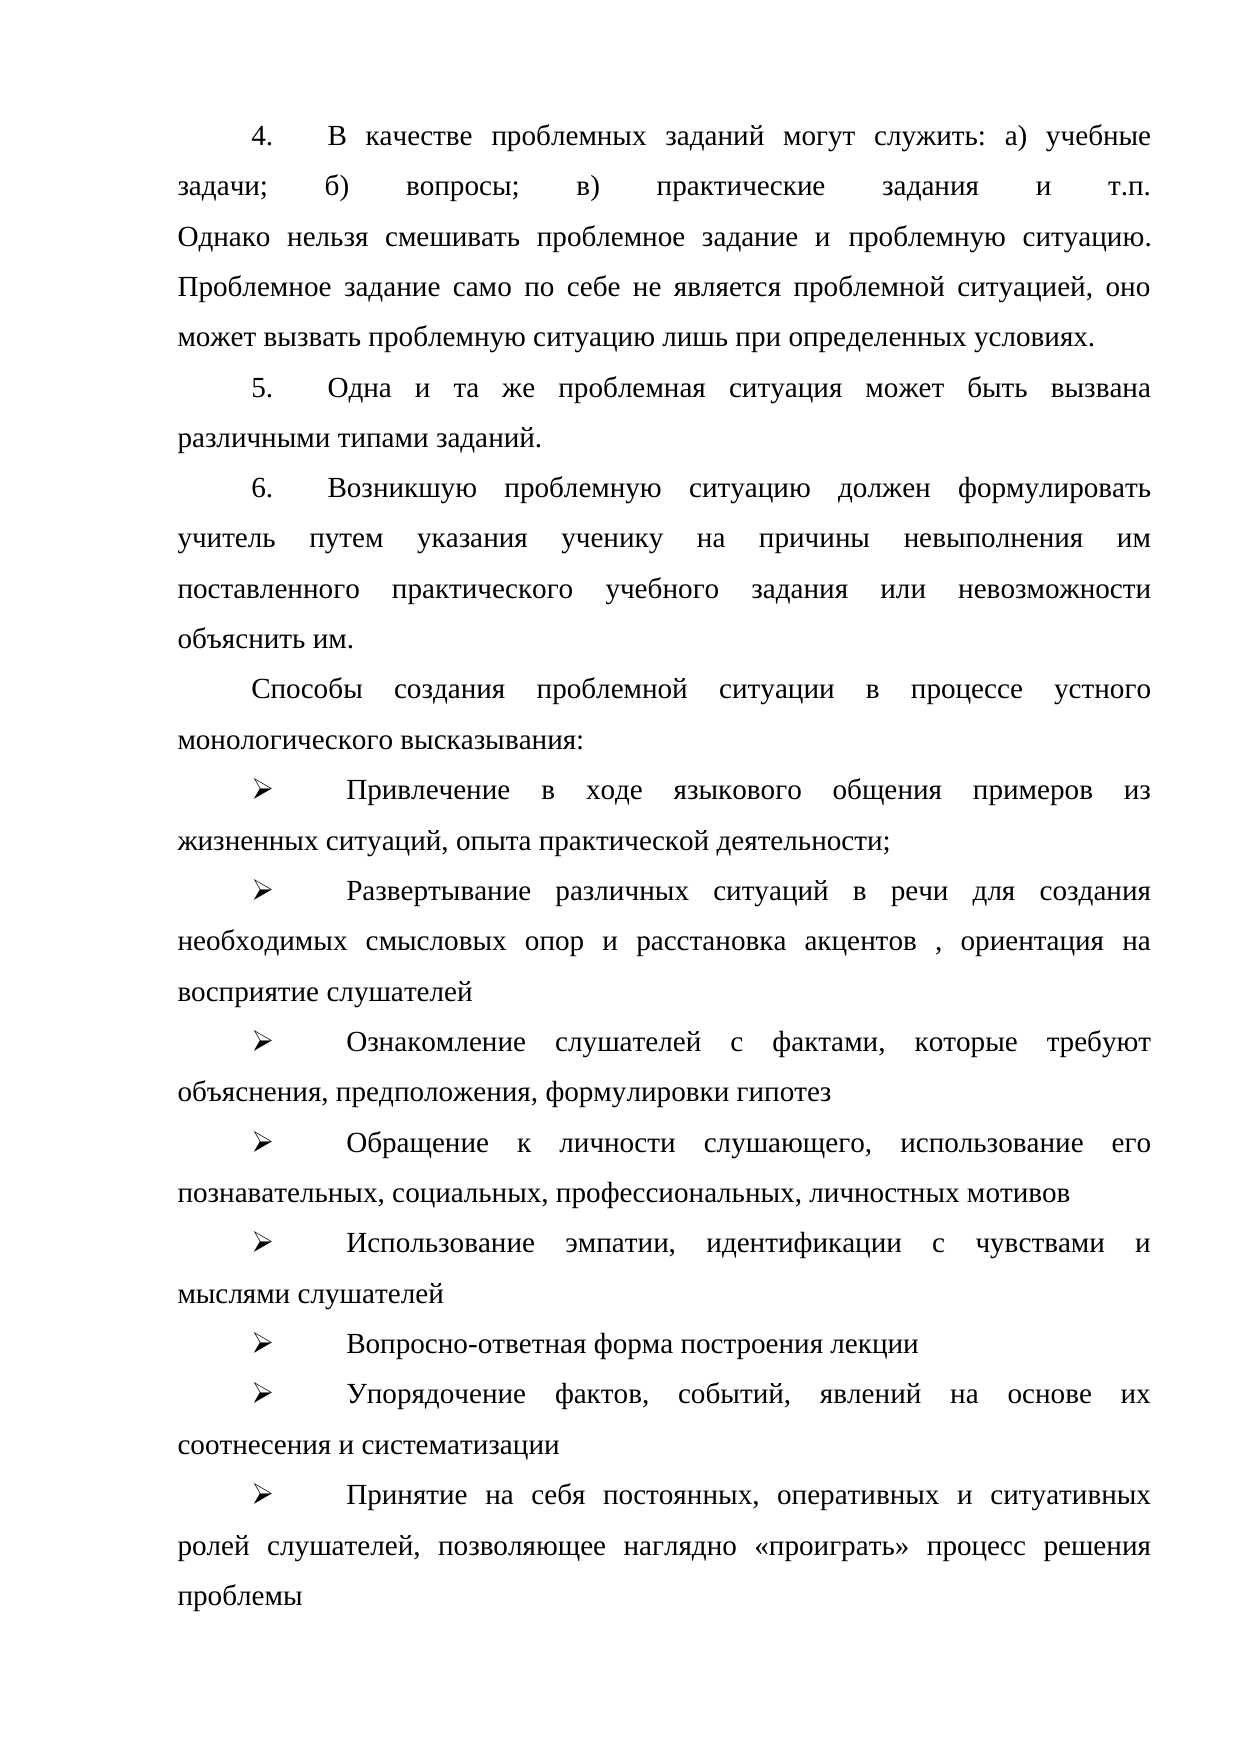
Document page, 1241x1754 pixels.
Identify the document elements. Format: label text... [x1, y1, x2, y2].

list Обращение к личности слушающего, использование его познавательных, социальных, профессиональных, личностных мотивов [177, 1125, 1152, 1209]
list В качестве проблемных заданий могут служить: а) учебные задачи; б) вопросы; в) практические задания и т.п. Однако нельзя смешивать проблемное задание и проблемную ситуацию. Проблемное задание само по себе не является проблемной ситуацией, оно может вызвать проблемную ситуацию лишь при определенных условиях. [177, 118, 1152, 353]
list Упорядочение фактов, событий, явлений на основе их соотнесения и систематизации [177, 1377, 1152, 1461]
text Способы создания проблемной ситуации в процессе устного монологического высказывания: [177, 672, 1152, 755]
list Вопросно-ответная форма построения лекции [177, 1326, 1152, 1360]
list Принятие на себя постоянных, оперативных и ситуативных ролей слушателей, позволяющее наглядно «проиграть» процесс решения проблемы [177, 1477, 1152, 1612]
list Привлечение в ходе языкового общения примеров из жизненных ситуаций, опыта практической деятельности; [177, 772, 1152, 856]
list Развертывание различных ситуаций в речи для создания необходимых смысловых опор и расстановка акцентов , ориентация на восприятие слушателей [177, 873, 1152, 1007]
list Ознакомление слушателей с фактами, которые требуют объяснения, предположения, формулировки гипотез [177, 1024, 1152, 1108]
list Использование эмпатии, идентификации с чувствами и мыслями слушателей [177, 1225, 1152, 1309]
list Возникшую проблемную ситуацию должен формулировать учитель путем указания ученику на причины невыполнения им поставленного практического учебного задания или невозможности объяснить им. [177, 470, 1152, 655]
list Одна и та же проблемная ситуация может быть вызвана различными типами заданий. [177, 370, 1152, 453]
